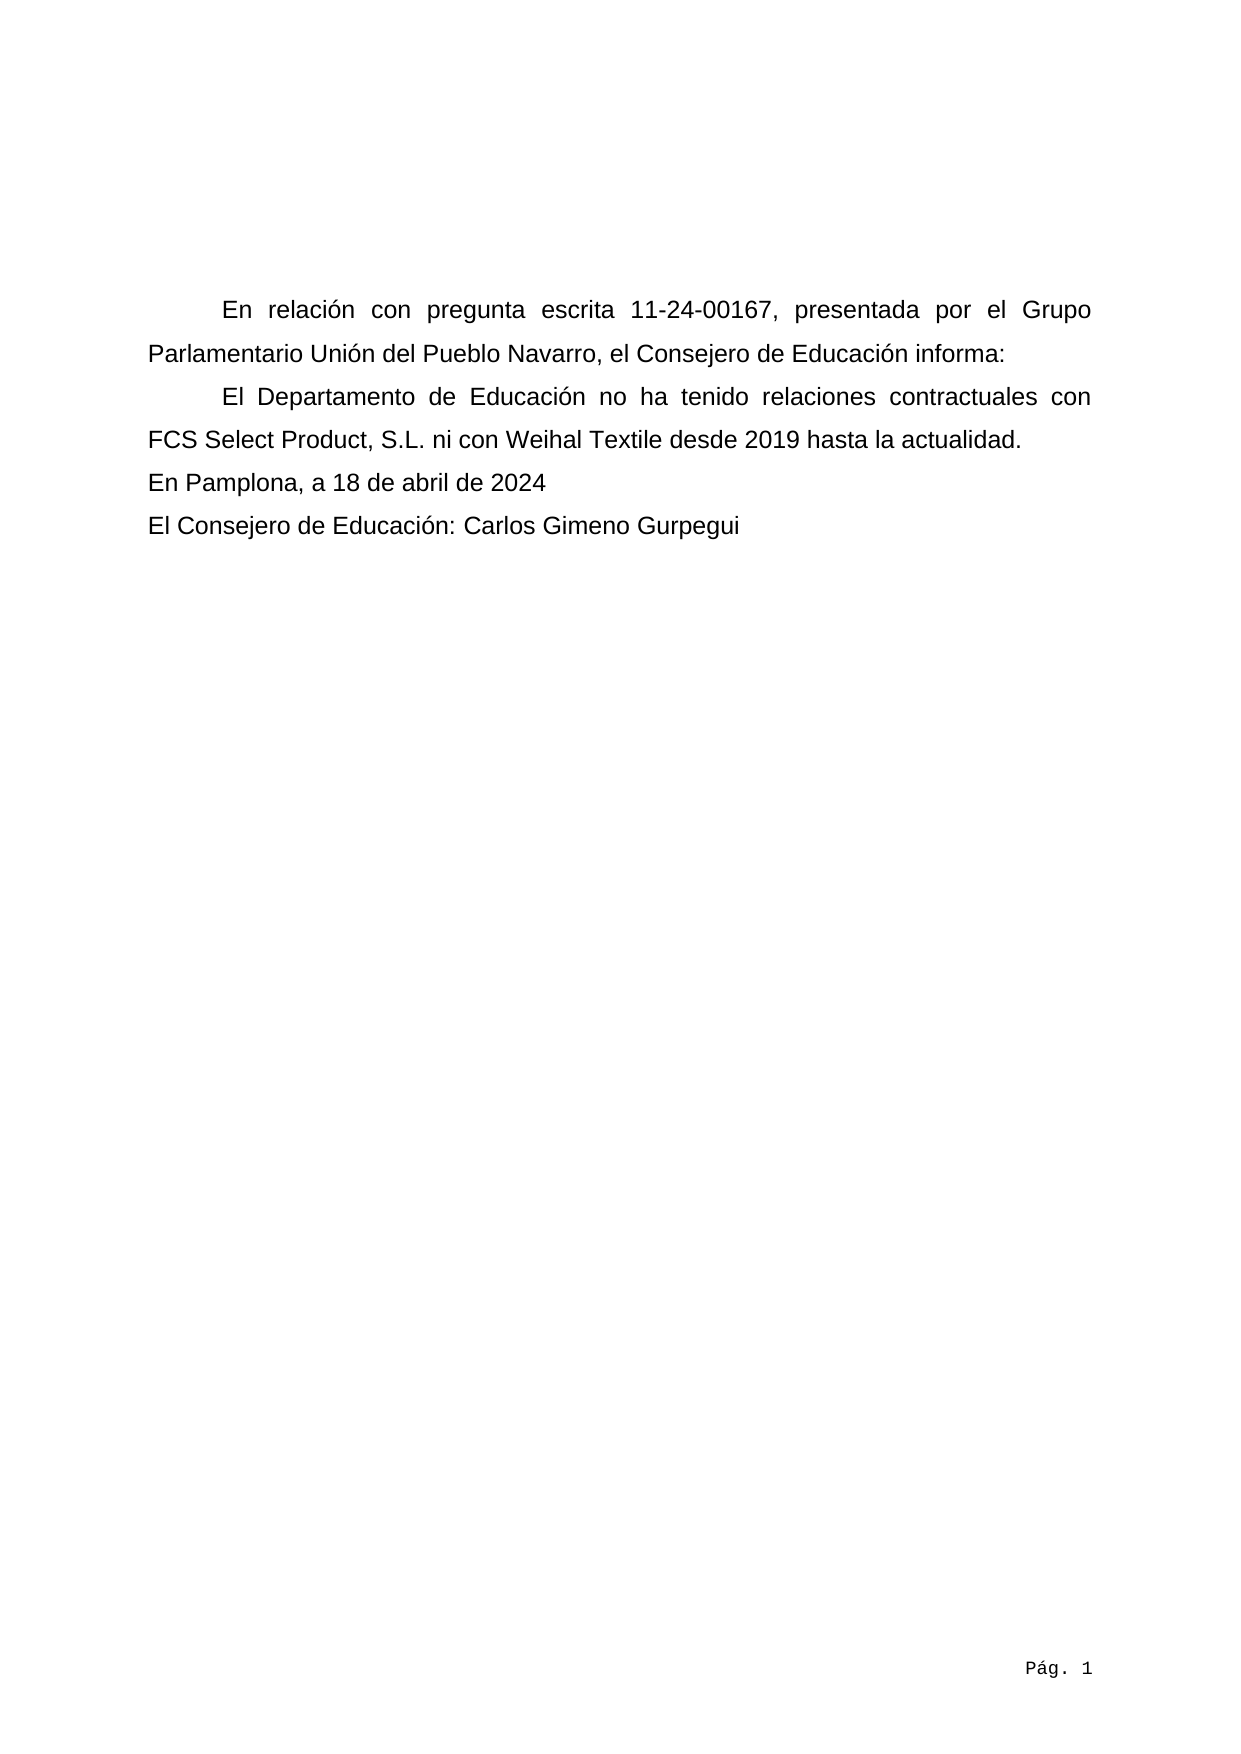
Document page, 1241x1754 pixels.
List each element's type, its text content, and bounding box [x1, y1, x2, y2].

text El Departamento de Educación no ha tenido relaciones contractuales con FCS Select Product, S.L. ni con Weihal Textile desde 2019 hasta la actualidad. [148, 382, 1092, 453]
text En Pamplona, a 18 de abril de 2024 [148, 468, 1092, 497]
text El Consejero de Educación: Carlos Gimeno Gurpegui [148, 511, 1092, 540]
text En relación con pregunta escrita 11-24-00167, presentada por el Grupo Parlamentario Unión del Pueblo Navarro, el Consejero de Educación informa: [148, 295, 1092, 367]
